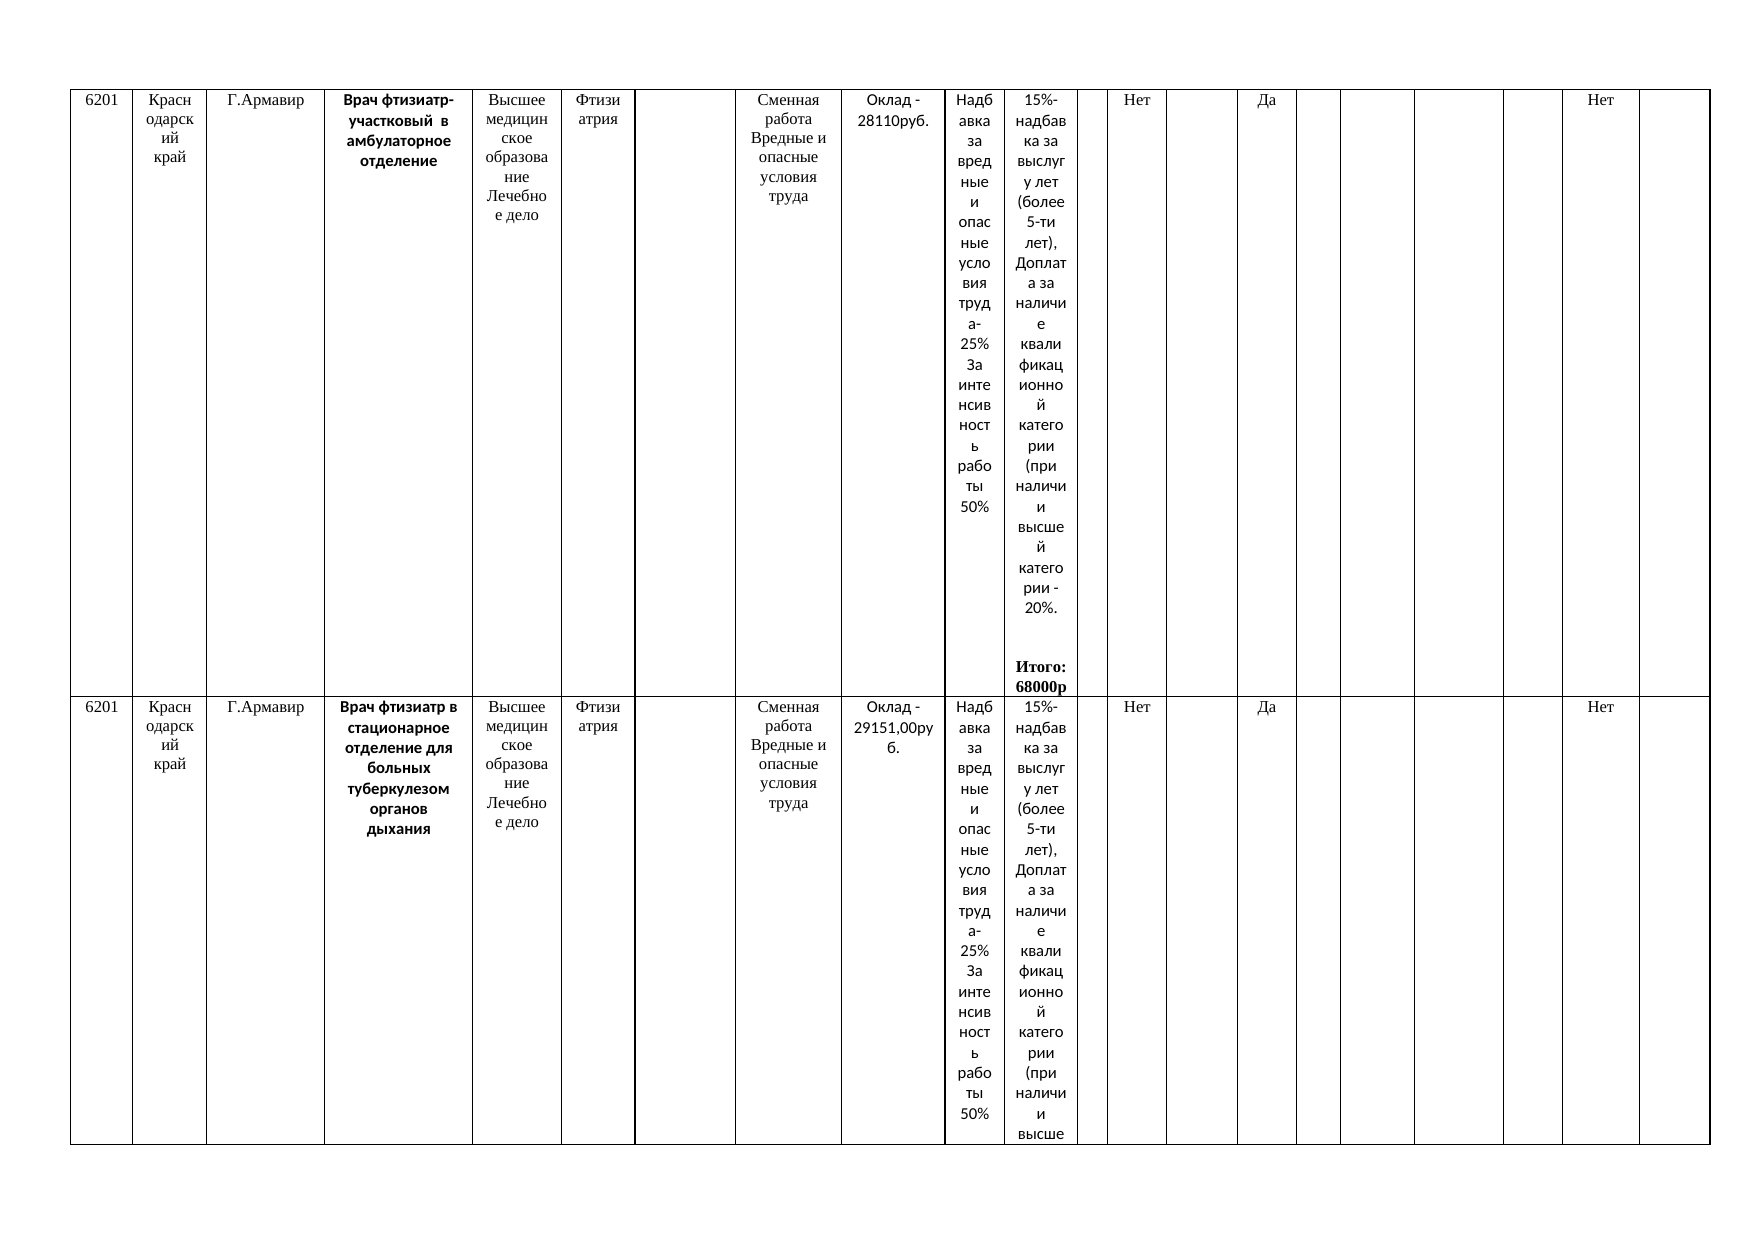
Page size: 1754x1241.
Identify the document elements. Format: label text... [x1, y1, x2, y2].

table_cell [636, 697, 735, 1143]
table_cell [736, 697, 841, 1143]
table_cell Нет [1108, 697, 1166, 1143]
table_cell [1504, 90, 1562, 696]
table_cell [842, 697, 944, 1143]
table_cell Г.Армавир [207, 90, 324, 696]
table_cell 6201 [71, 90, 132, 696]
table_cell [1005, 697, 1077, 1143]
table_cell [325, 697, 472, 1143]
table_cell Да [1238, 697, 1296, 1143]
table_cell [1297, 90, 1340, 696]
table_cell 6201 [71, 697, 132, 1143]
table_cell Сменная работа Вредные и опасные условия труда [736, 90, 841, 696]
table_cell Врач фтизиатр-участковый в амбулаторное отделение [325, 90, 472, 696]
table_cell [1415, 90, 1503, 696]
table_cell [1078, 90, 1107, 696]
table_cell [636, 90, 735, 696]
table_cell [1078, 697, 1107, 1143]
table_cell [1167, 90, 1237, 696]
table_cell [946, 697, 1004, 1143]
table_cell [1415, 697, 1503, 1143]
table_cell [1341, 90, 1414, 696]
table_cell [1640, 90, 1709, 696]
table_cell Высшее медицинское образование Лечебное дело [473, 90, 561, 696]
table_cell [473, 697, 561, 1143]
table_cell Надбавка за вредные и опасные условия труда- 25% За интенсивность работы 50% [946, 90, 1004, 696]
table_cell [1341, 697, 1414, 1143]
table_cell 15%- надбавка за выслугу лет (более 5-ти лет), Доплата за наличие квалификационной категории (при наличии высшей категории - 20%. Итого:68000р [1005, 90, 1077, 696]
table_cell Нет [1563, 697, 1639, 1143]
table_cell Да [1238, 90, 1296, 696]
table_cell Оклад - 28110руб. [842, 90, 944, 696]
table_cell Нет [1563, 90, 1639, 696]
table_cell Фтизиатрия [562, 90, 634, 696]
table_cell [1167, 697, 1237, 1143]
table_cell Фтизиатрия [562, 697, 634, 1143]
table_cell Краснодарский край [133, 697, 206, 1143]
table_cell [1640, 697, 1709, 1143]
table_cell [1504, 697, 1562, 1143]
table_cell Краснодарский край [133, 90, 206, 696]
table_cell Нет [1108, 90, 1166, 696]
table_cell [1297, 697, 1340, 1143]
table_cell Г.Армавир [207, 697, 324, 1143]
